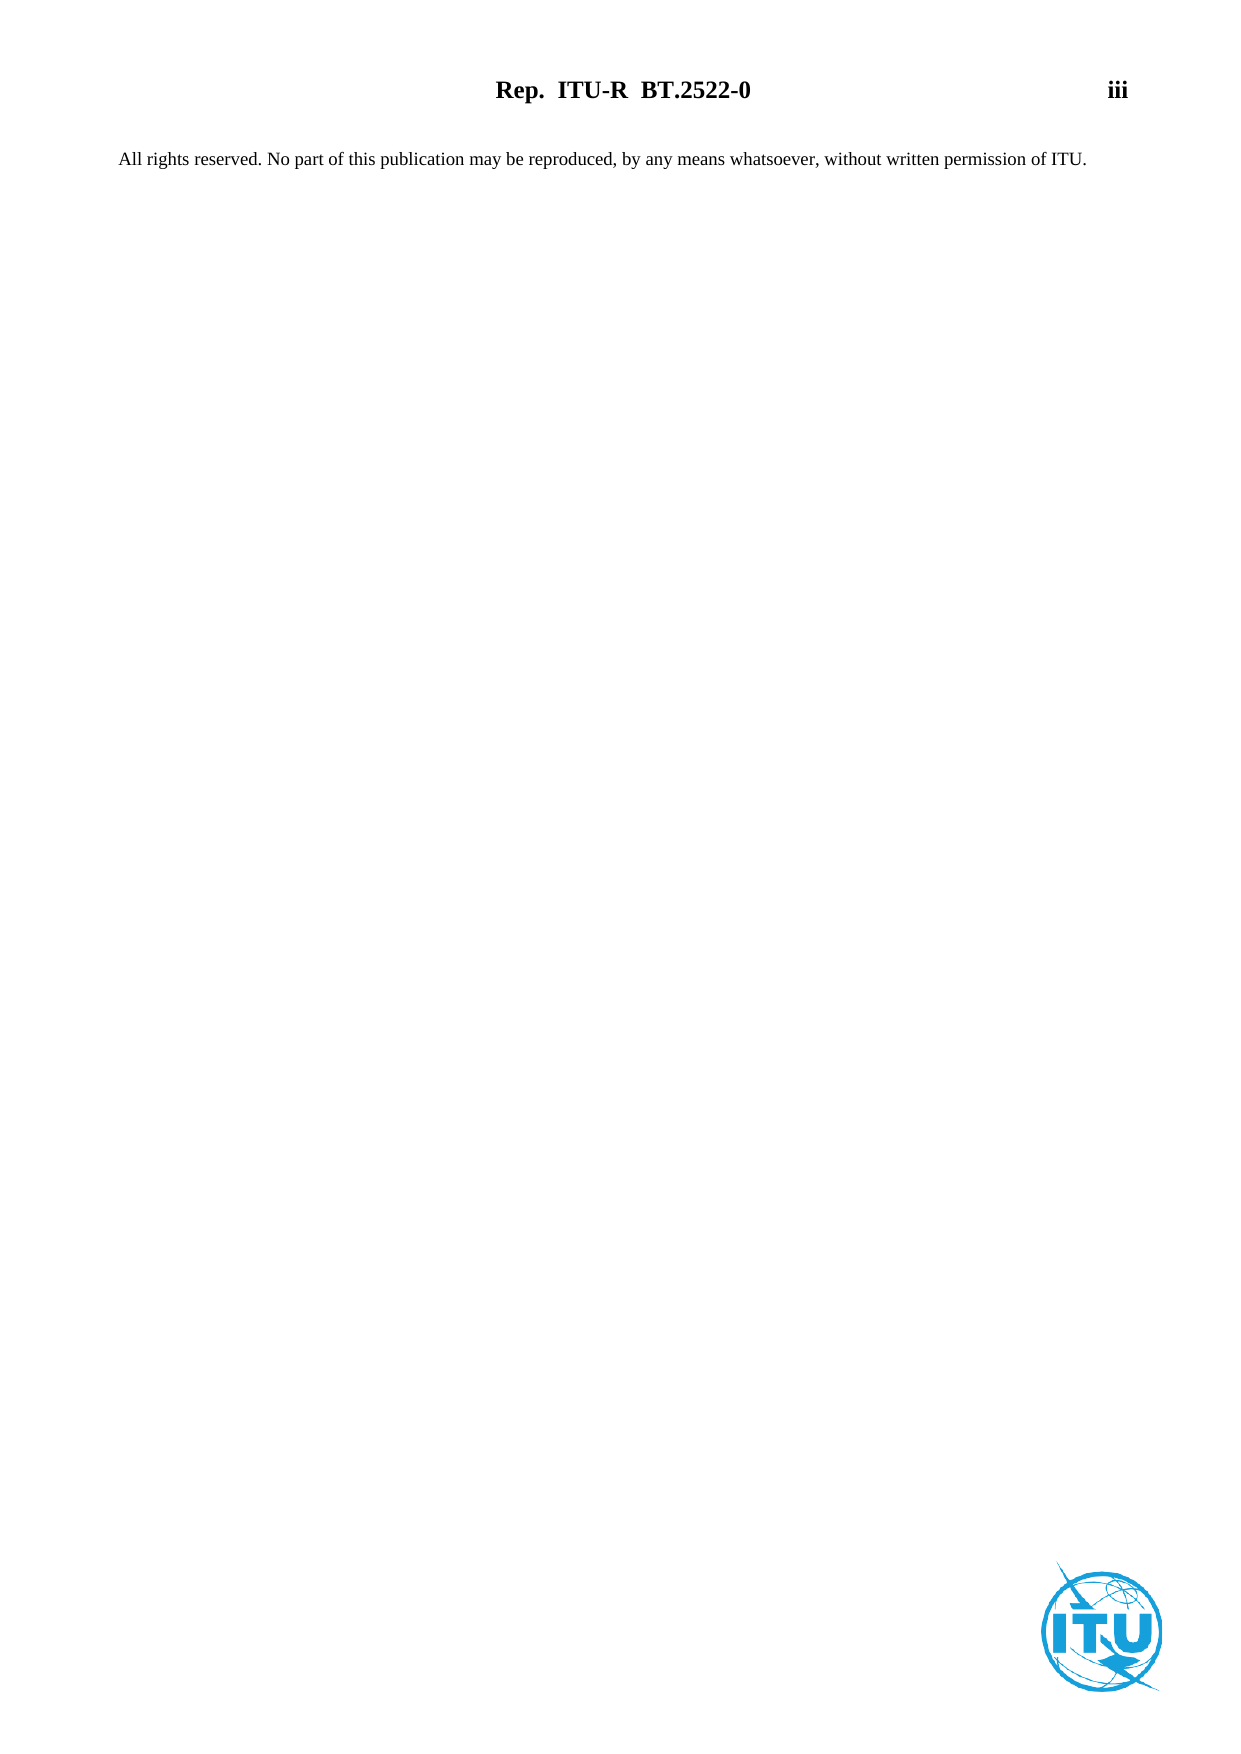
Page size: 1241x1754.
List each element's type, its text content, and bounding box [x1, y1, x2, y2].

picture [1041, 1558, 1163, 1692]
text All rights reserved. No part of this publication may be reproduced, by any means whatsoever, without written permission of ITU. [118, 148, 1122, 169]
